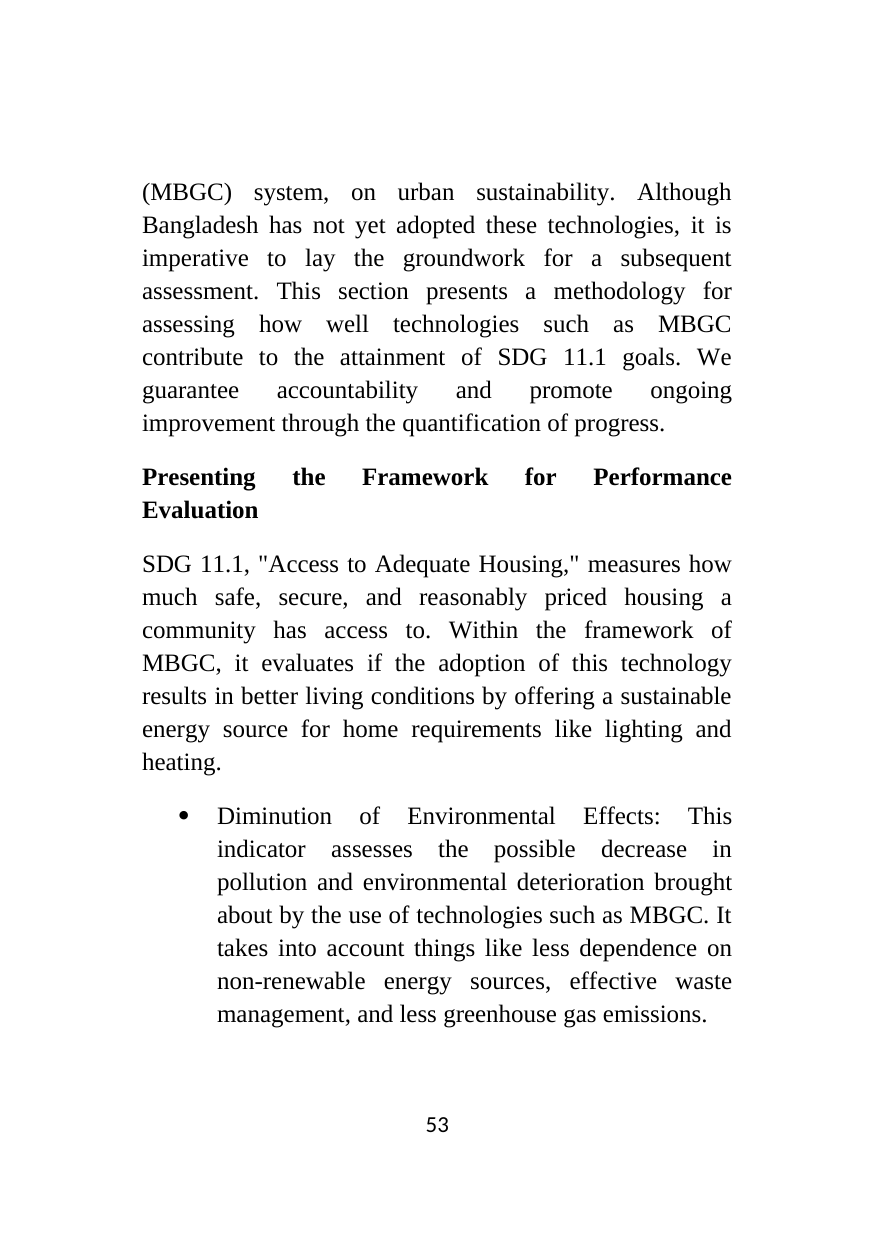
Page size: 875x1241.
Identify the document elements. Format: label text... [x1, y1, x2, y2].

list Diminution of Environmental Effects: This indicator assesses the possible decrease in pollution and environmental deterioration brought about by the use of technologies such as MBGC. It takes into account things like less dependence on non-renewable energy sources, effective waste management, and less greenhouse gas emissions. [179, 801, 732, 1028]
text Presenting the Framework for Performance Evaluation [142, 462, 732, 524]
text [142, 177, 732, 437]
text SDG 11.1, "Access to Adequate Housing," measures how much safe, secure, and reasonably priced housing a community has access to. Within the framework of MBGC, it evaluates if the adoption of this technology results in better living conditions by offering a sustainable energy source for home requirements like lighting and heating. [142, 549, 732, 776]
